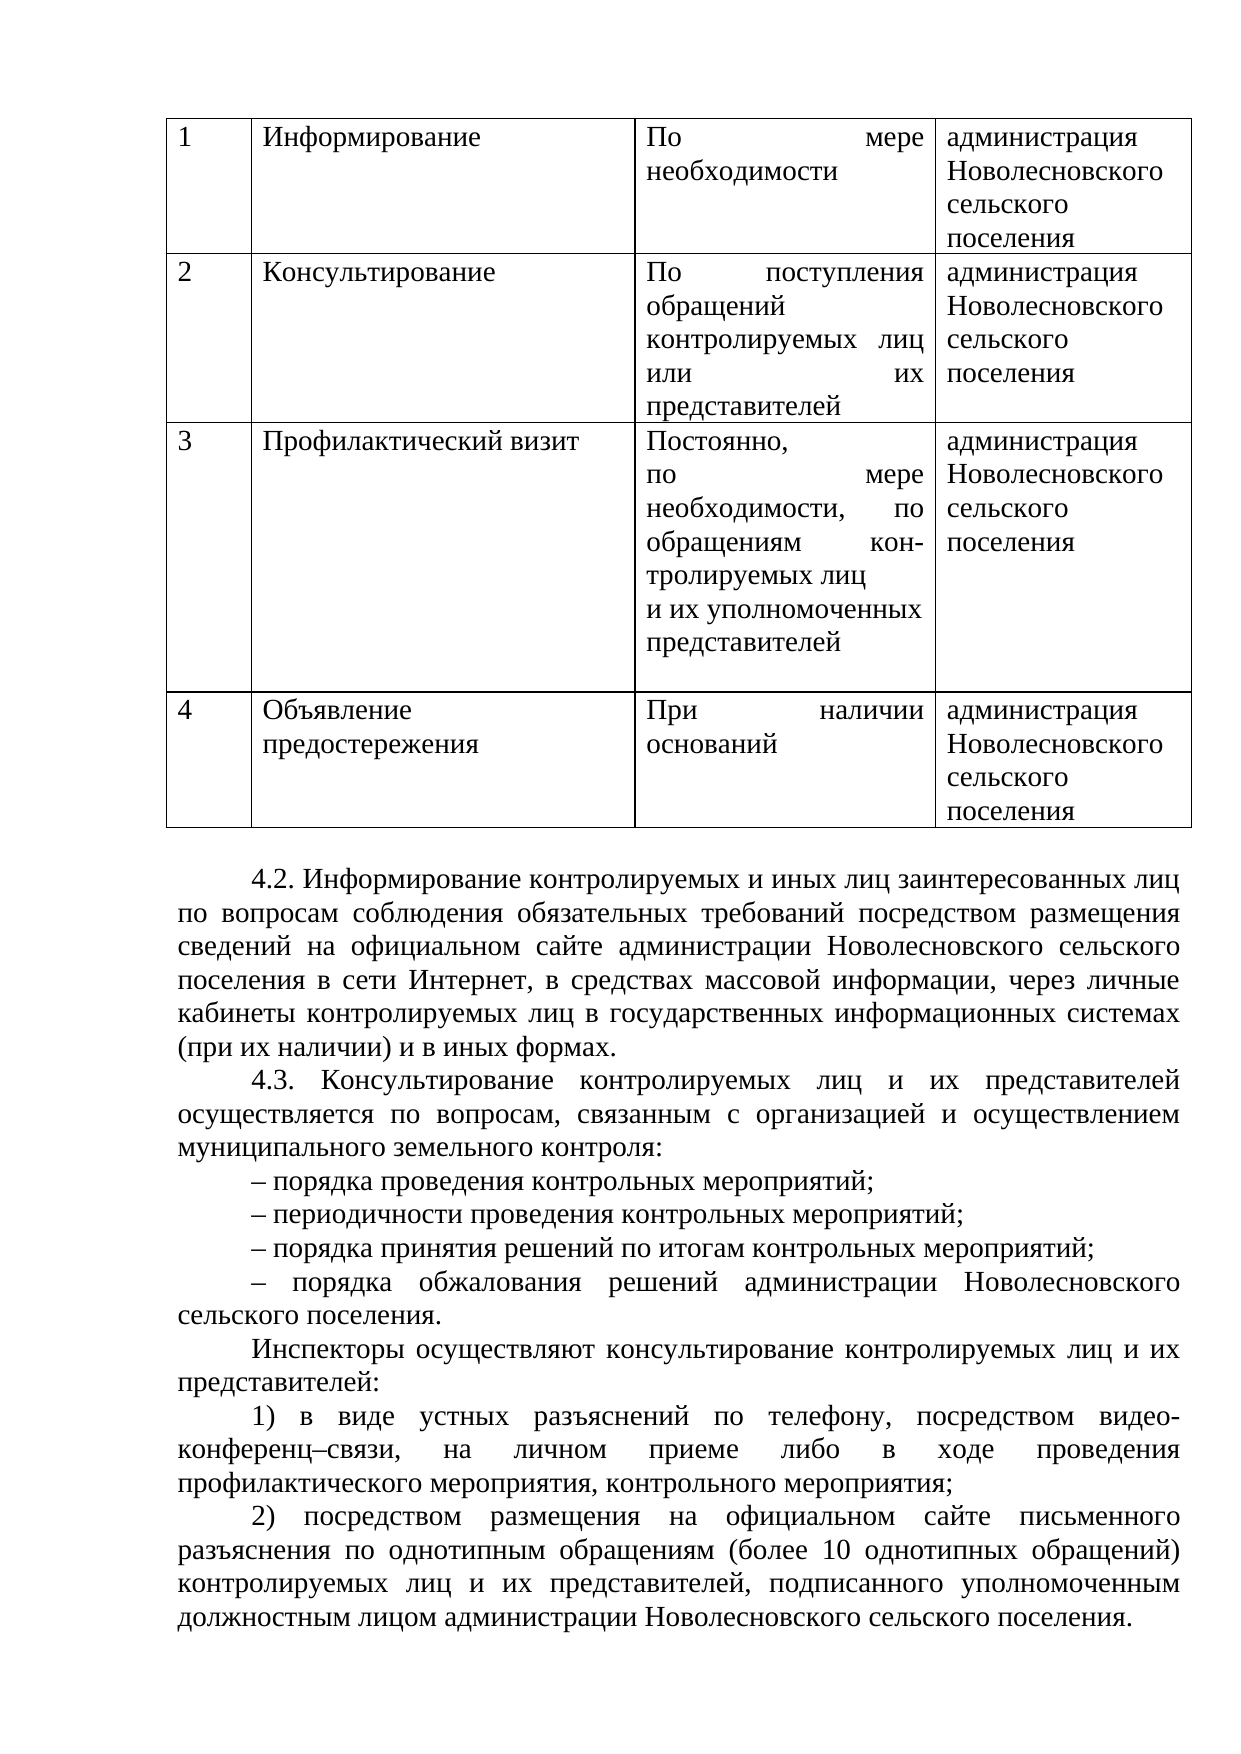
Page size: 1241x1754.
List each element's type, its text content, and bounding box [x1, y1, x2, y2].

table_cell Профилактический визит [252, 423, 634, 691]
table_cell Консультирование [252, 254, 634, 422]
table_cell администрация Новолесновского сельского поселения [936, 423, 1191, 691]
table_cell Постоянно, по мере необходимости, по обращениям кон-тролируемых лиц и их уполномоченных представителей [636, 423, 935, 691]
text – порядка принятия решений по итогам контрольных мероприятий; [177, 1230, 1181, 1264]
text 4.2. Информирование контролируемых и иных лиц заинтересованных лиц по вопросам соблюдения обязательных требований посредством размещения сведений на официальном сайте администрации Новолесновского сельского поселения в сети Интернет, в средствах массовой информации, через личные кабинеты контролируемых лиц в государственных информационных системах (при их наличии) и в иных формах. [177, 861, 1181, 1062]
table_cell 2 [167, 254, 251, 422]
table_cell По мере необходимости [636, 119, 935, 253]
table_cell 3 [167, 423, 251, 691]
table_cell администрация Новолесновского сельского поселения [936, 254, 1191, 422]
table_cell администрация Новолесновского сельского поселения [936, 693, 1191, 827]
text 2) посредством размещения на официальном сайте письменного разъяснения по однотипным обращениям (более 10 однотипных обращений) контролируемых лиц и их представителей, подписанного уполномоченным должностным лицом администрации Новолесновского сельского поселения. [177, 1498, 1181, 1633]
table_cell 1 [167, 119, 251, 253]
text – порядка обжалования решений администрации Новолесновского сельского поселения. [177, 1264, 1181, 1331]
text – периодичности проведения контрольных мероприятий; [177, 1197, 1181, 1230]
table_cell Информирование [252, 119, 634, 253]
table_cell 4 [167, 693, 251, 827]
text 4.3. Консультирование контролируемых лиц и их представителей осуществляется по вопросам, связанным с организацией и осуществлением муниципального земельного контроля: [177, 1062, 1181, 1163]
text Инспекторы осуществляют консультирование контролируемых лиц и их представителей: [177, 1331, 1181, 1398]
table_cell По поступления обращений контролируемых лиц или их представителей [636, 254, 935, 422]
table_cell администрация Новолесновского сельского поселения [936, 119, 1191, 253]
table_cell При наличии оснований [636, 693, 935, 827]
text – порядка проведения контрольных мероприятий; [177, 1163, 1181, 1197]
table_cell Объявление предостережения [252, 693, 634, 827]
text 1) в виде устных разъяснений по телефону, посредством видео-конференц–связи, на личном приеме либо в ходе проведения профилактического мероприятия, контрольного мероприятия; [177, 1398, 1181, 1498]
